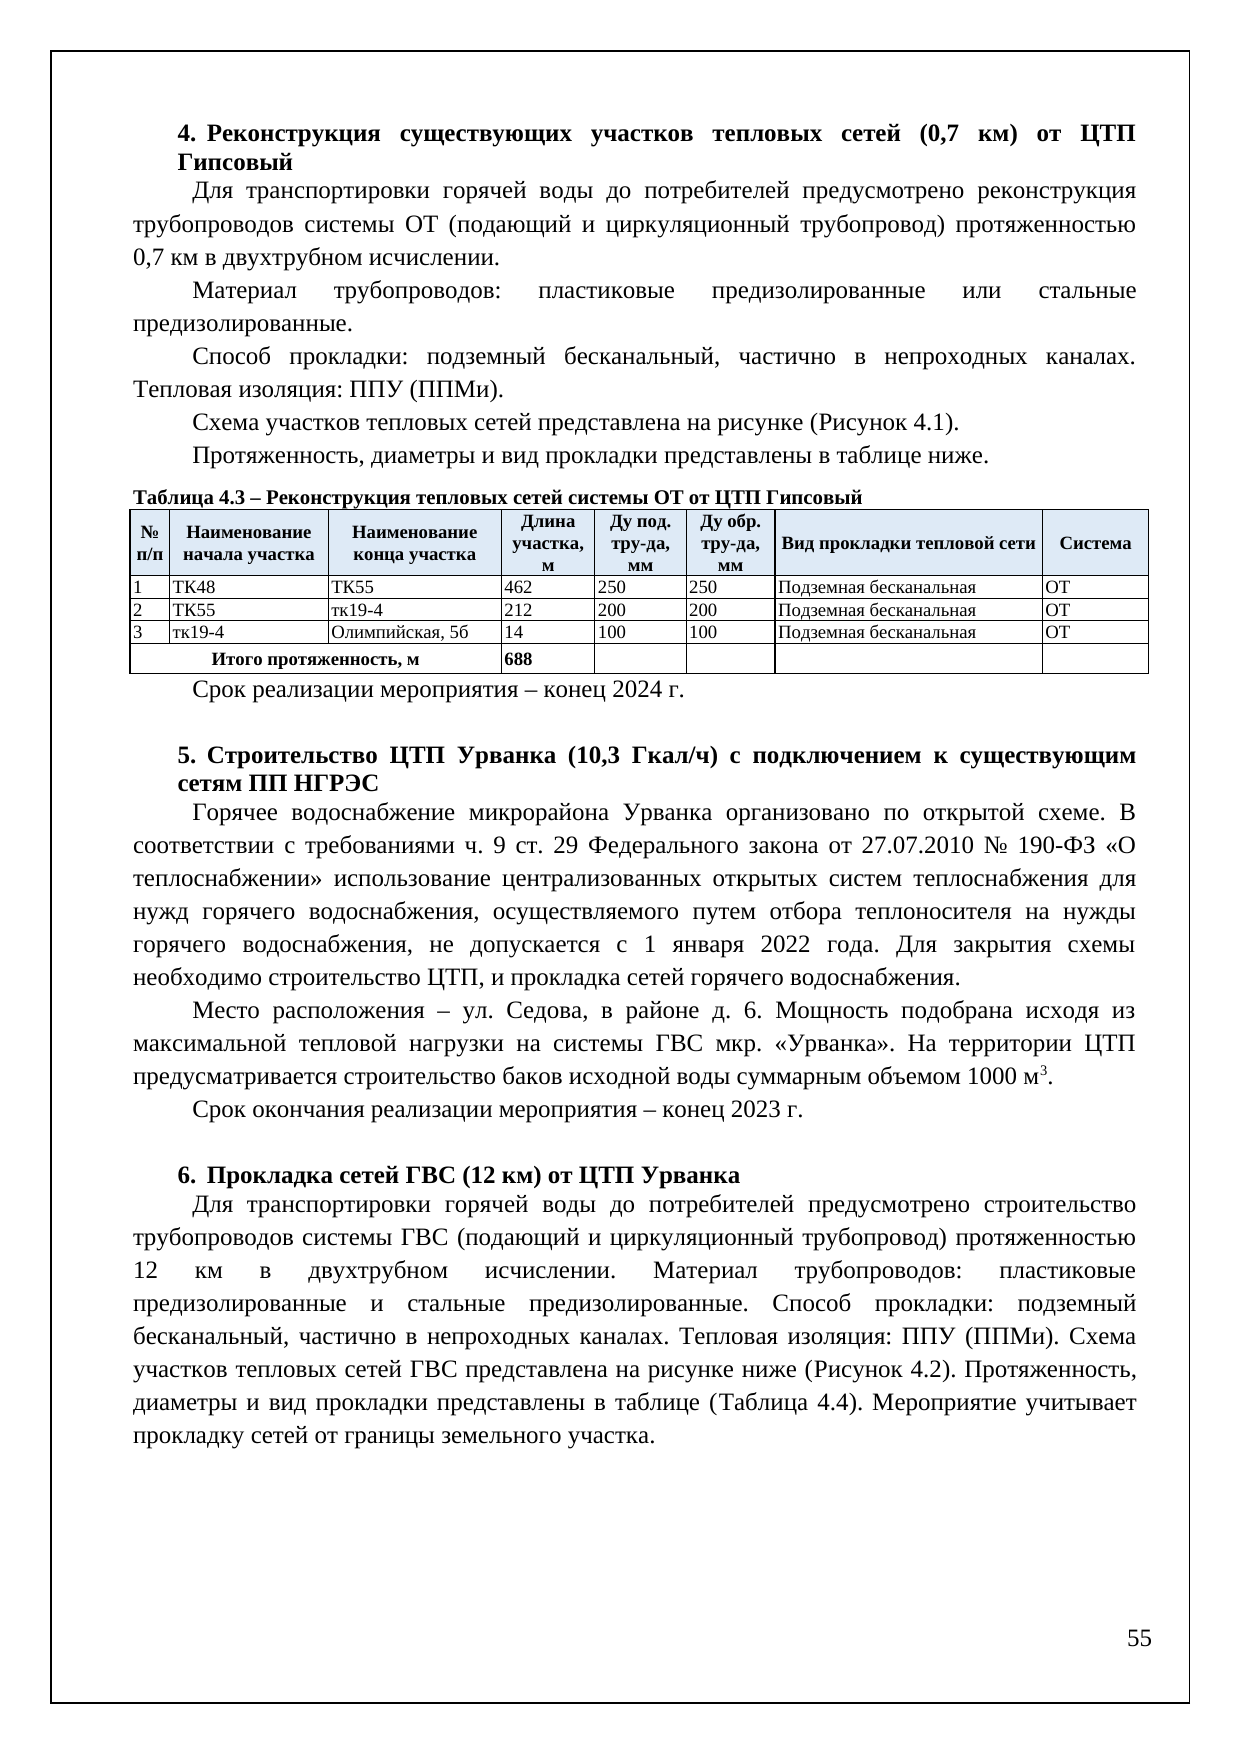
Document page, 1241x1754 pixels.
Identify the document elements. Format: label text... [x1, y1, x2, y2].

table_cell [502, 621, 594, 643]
text Горячее водоснабжение микрорайона Урванка организовано по открытой схеме. В соответствии с требованиями ч. 9 ст. 29 Федерального закона от 27.07.2010 № 190-ФЗ «О теплоснабжении» использование централизованных открытых систем теплоснабжения для нужд горячего водоснабжения, осуществляемого путем отбора теплоносителя на нужды горячего водоснабжения, не допускается с 1 января 2022 года. Для закрытия схемы необходимо строительство ЦТП, и прокладка сетей горячего водоснабжения. [133, 797, 1137, 991]
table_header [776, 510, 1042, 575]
text Срок реализации мероприятия – конец 2024 г. [133, 674, 1137, 702]
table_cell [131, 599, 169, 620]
text Для транспортировки горячей воды до потребителей предусмотрено строительство трубопроводов системы ГВС (подающий и циркуляционный трубопровод) протяженностью 12 км в двухтрубном исчислении. Материал трубопроводов: пластиковые предизолированные и стальные предизолированные. Способ прокладки: подземный бесканальный, частично в непроходных каналах. Тепловая изоляция: ППУ (ППМи). Схема участков тепловых сетей ГВС представлена на рисунке ниже (Рисунок 4.2). Протяженность, диаметры и вид прокладки представлены в таблице (Таблица 4.4). Мероприятие учитывает прокладку сетей от границы земельного участка. [133, 1189, 1137, 1449]
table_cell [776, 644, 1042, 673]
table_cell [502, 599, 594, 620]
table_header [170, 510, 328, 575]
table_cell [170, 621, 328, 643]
text Способ прокладки: подземный бесканальный, частично в непроходных каналах. Тепловая изоляция: ППУ (ППМи). [133, 341, 1137, 402]
list Строительство ЦТП Урванка (10,3 Гкал/ч) с подключением к существующим сетям ПП НГРЭС [177, 740, 1137, 797]
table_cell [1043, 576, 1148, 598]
text Протяженность, диаметры и вид прокладки представлены в таблице ниже. [133, 440, 1137, 468]
text Материал трубопроводов: пластиковые предизолированные или стальные предизолированные. [133, 275, 1137, 336]
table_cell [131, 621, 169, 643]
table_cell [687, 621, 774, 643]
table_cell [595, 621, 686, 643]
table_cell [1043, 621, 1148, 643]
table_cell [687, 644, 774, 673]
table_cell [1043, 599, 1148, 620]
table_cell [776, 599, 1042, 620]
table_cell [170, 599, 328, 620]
text Место расположения – ул. Седова, в районе д. 6. Мощность подобрана исходя из максимальной тепловой нагрузки на системы ГВС мкр. «Урванка». На территории ЦТП предусматривается строительство баков исходной воды суммарным объемом 1000 м3. [133, 995, 1137, 1090]
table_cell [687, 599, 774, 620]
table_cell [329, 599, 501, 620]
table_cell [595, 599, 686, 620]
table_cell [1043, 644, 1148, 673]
list Прокладка сетей ГВС (12 км) от ЦТП Урванка [177, 1161, 1137, 1189]
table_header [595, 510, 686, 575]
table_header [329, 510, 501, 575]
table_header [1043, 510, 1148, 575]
text Схема участков тепловых сетей представлена на рисунке (Рисунок 4.1). [133, 407, 1137, 436]
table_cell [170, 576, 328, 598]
text Срок окончания реализации мероприятия – конец 2023 г. [133, 1094, 1137, 1123]
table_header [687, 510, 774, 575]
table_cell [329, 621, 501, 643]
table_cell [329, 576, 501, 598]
text Таблица 4.3 – Реконструкция тепловых сетей системы ОТ от ЦТП Гипсовый [133, 485, 1152, 509]
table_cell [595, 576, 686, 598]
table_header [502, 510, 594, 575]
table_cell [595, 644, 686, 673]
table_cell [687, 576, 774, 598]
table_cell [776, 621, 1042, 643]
list Реконструкция существующих участков тепловых сетей (0,7 км) от ЦТП Гипсовый [177, 118, 1137, 176]
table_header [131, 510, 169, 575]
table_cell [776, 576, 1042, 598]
text Для транспортировки горячей воды до потребителей предусмотрено реконструкция трубопроводов системы ОТ (подающий и циркуляционный трубопровод) протяженностью 0,7 км в двухтрубном исчислении. [133, 176, 1137, 270]
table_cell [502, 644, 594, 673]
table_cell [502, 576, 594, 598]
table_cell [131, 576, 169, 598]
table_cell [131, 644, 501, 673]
